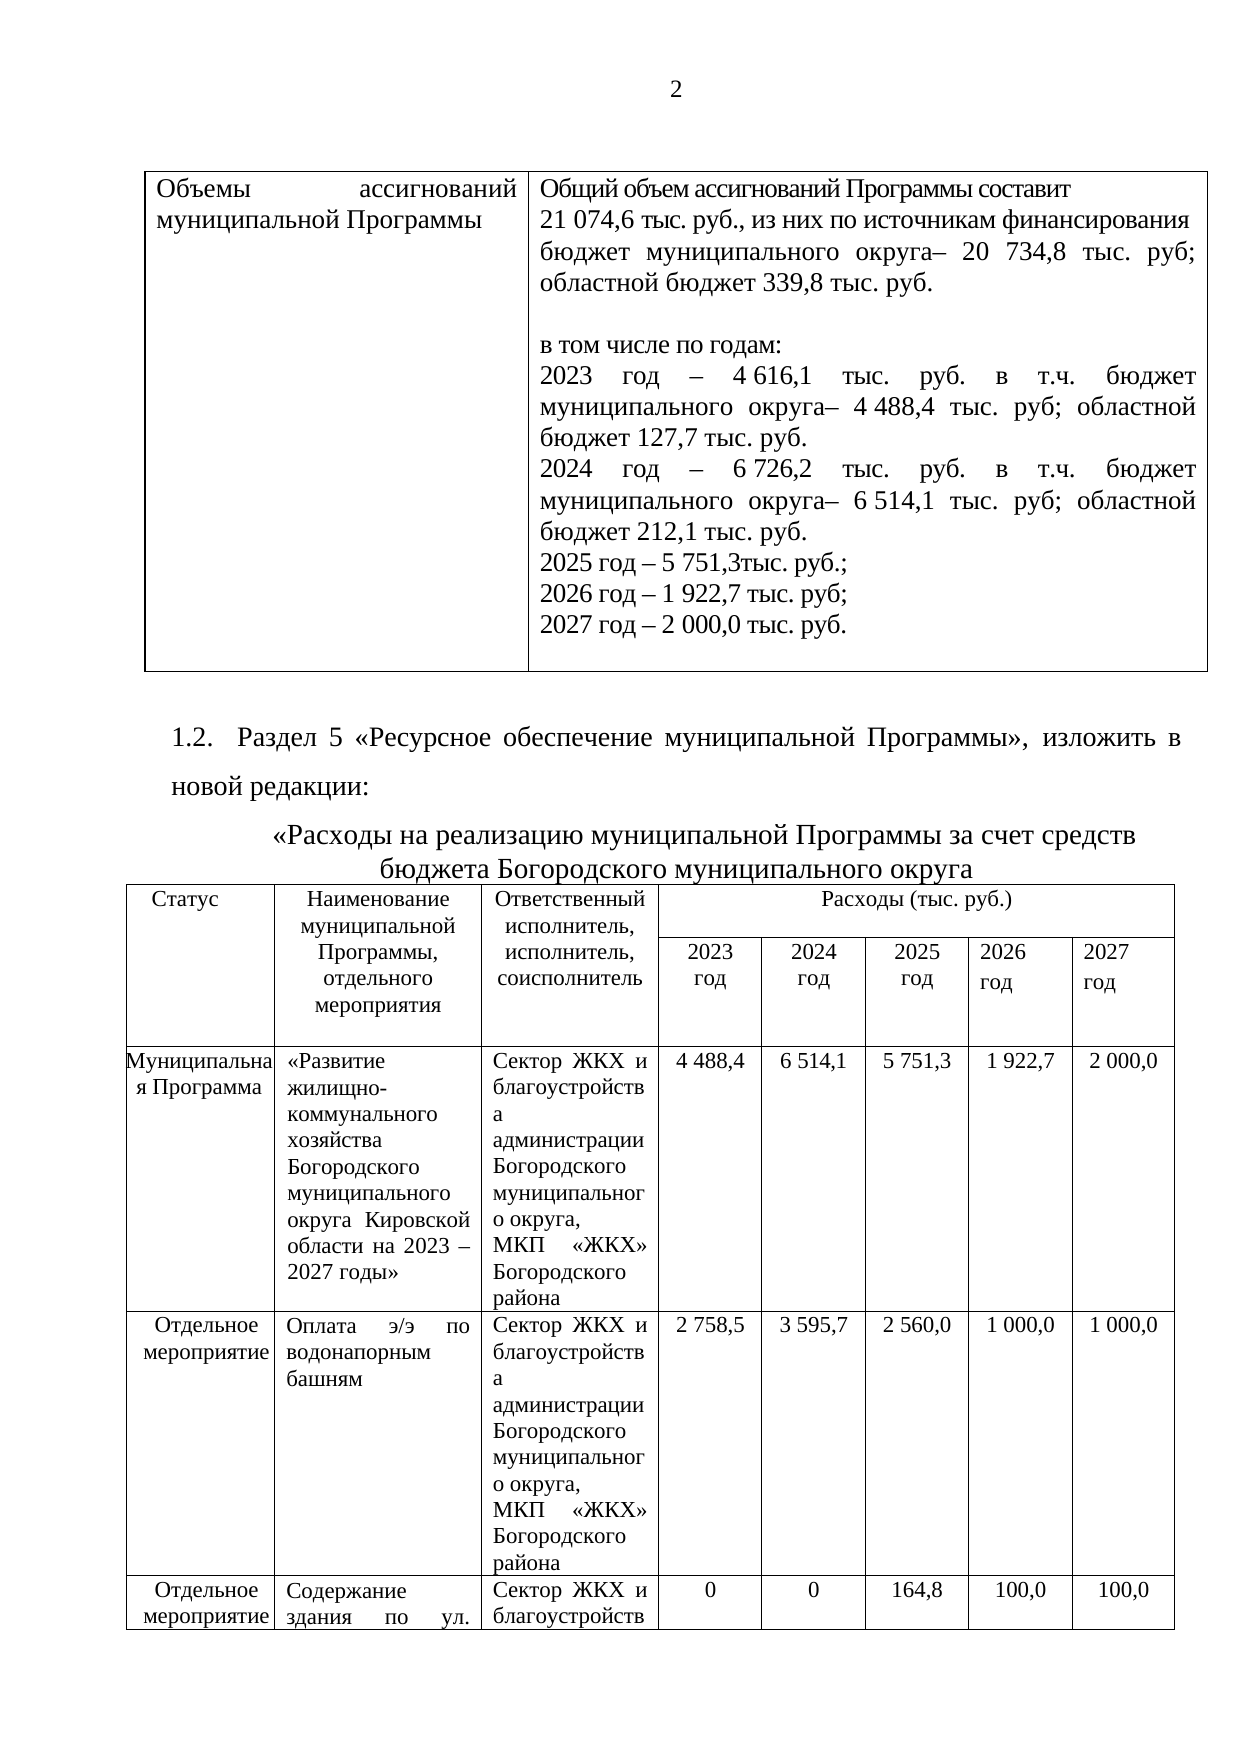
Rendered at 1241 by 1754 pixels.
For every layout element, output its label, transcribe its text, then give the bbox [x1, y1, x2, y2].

table_header Объемы ассигнований муниципальной Программы [146, 172, 528, 671]
table_cell 0 [762, 1576, 865, 1629]
table_cell Оплата э/э по водонапорным башням [275, 1312, 481, 1575]
table_cell 0 [659, 1576, 761, 1629]
table_cell Сектор ЖКХ и благоустройства администрации Богородского муниципального округа, МКП «ЖКХ» Богородского района [482, 1312, 658, 1575]
table_cell 1 922,7 [969, 1047, 1072, 1311]
table_header Общий объем ассигнований Программы составит 21 074,6 тыс. руб., из них по источникам финансирования бюджет муниципального округа– 20 734,8 тыс. руб; областной бюджет 339,8 тыс. руб. в том числе по годам: 2023 год – 4 616,1 тыс. руб. в т.ч. бюджет муниципального округа– 4 488,4 тыс. руб; областной бюджет 127,7 тыс. руб. 2024 год – 6 726,2 тыс. руб. в т.ч. бюджет муниципального округа– 6 514,1 тыс. руб; областной бюджет 212,1 тыс. руб. 2025 год – 5 751,3тыс. руб.; 2026 год – 1 922,7 тыс. руб; 2027 год – 2 000,0 тыс. руб. [529, 172, 1207, 671]
table_cell Отдельное мероприятие [127, 1312, 274, 1575]
table_cell 2 000,0 [1073, 1047, 1174, 1311]
table_cell 2 560,0 [866, 1312, 968, 1575]
table_cell 2023 год [659, 938, 761, 1046]
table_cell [127, 1576, 274, 1629]
table_cell 100,0 [969, 1576, 1072, 1629]
table_cell 3 595,7 [762, 1312, 865, 1575]
text 1.2. Раздел 5 «Ресурсное обеспечение муниципальной Программы», изложить в новой редакции: [171, 720, 1181, 801]
table_cell 2024 год [762, 938, 865, 1046]
table_cell 1 000,0 [1073, 1312, 1174, 1575]
table_cell 1 000,0 [969, 1312, 1072, 1575]
table_cell Сектор ЖКХ и благоустройства администрации Богородского муниципального округа, МКП «ЖКХ» Богородского района [482, 1047, 658, 1311]
table_cell 6 514,1 [762, 1047, 865, 1311]
table_cell Муниципальная Программа [127, 1047, 274, 1311]
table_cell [275, 1576, 481, 1629]
table_header Расходы (тыс. руб.) [659, 885, 1174, 937]
table_header Статус [127, 885, 274, 1046]
table_cell 5 751,3 [866, 1047, 968, 1311]
table_cell 2026 год [969, 938, 1072, 1046]
table_cell 4 488,4 [659, 1047, 761, 1311]
table_cell 2025 год [866, 938, 968, 1046]
table_header Ответственный исполнитель, исполнитель, соисполнитель [482, 885, 658, 1046]
table_cell 100,0 [1073, 1576, 1174, 1629]
table_cell 164,8 [866, 1576, 968, 1629]
table_cell «Развитие жилищно-коммунального хозяйства Богородского муниципального округа Кировской области на 2023 – 2027 годы» [275, 1047, 481, 1311]
table_header Наименование муниципальной Программы, отдельного мероприятия [275, 885, 481, 1046]
table_cell 2027 год [1073, 938, 1174, 1046]
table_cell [482, 1576, 658, 1629]
table_cell 2 758,5 [659, 1312, 761, 1575]
text «Расходы на реализацию муниципальной Программы за счет средств бюджета Богородского муниципального округа [171, 817, 1181, 884]
